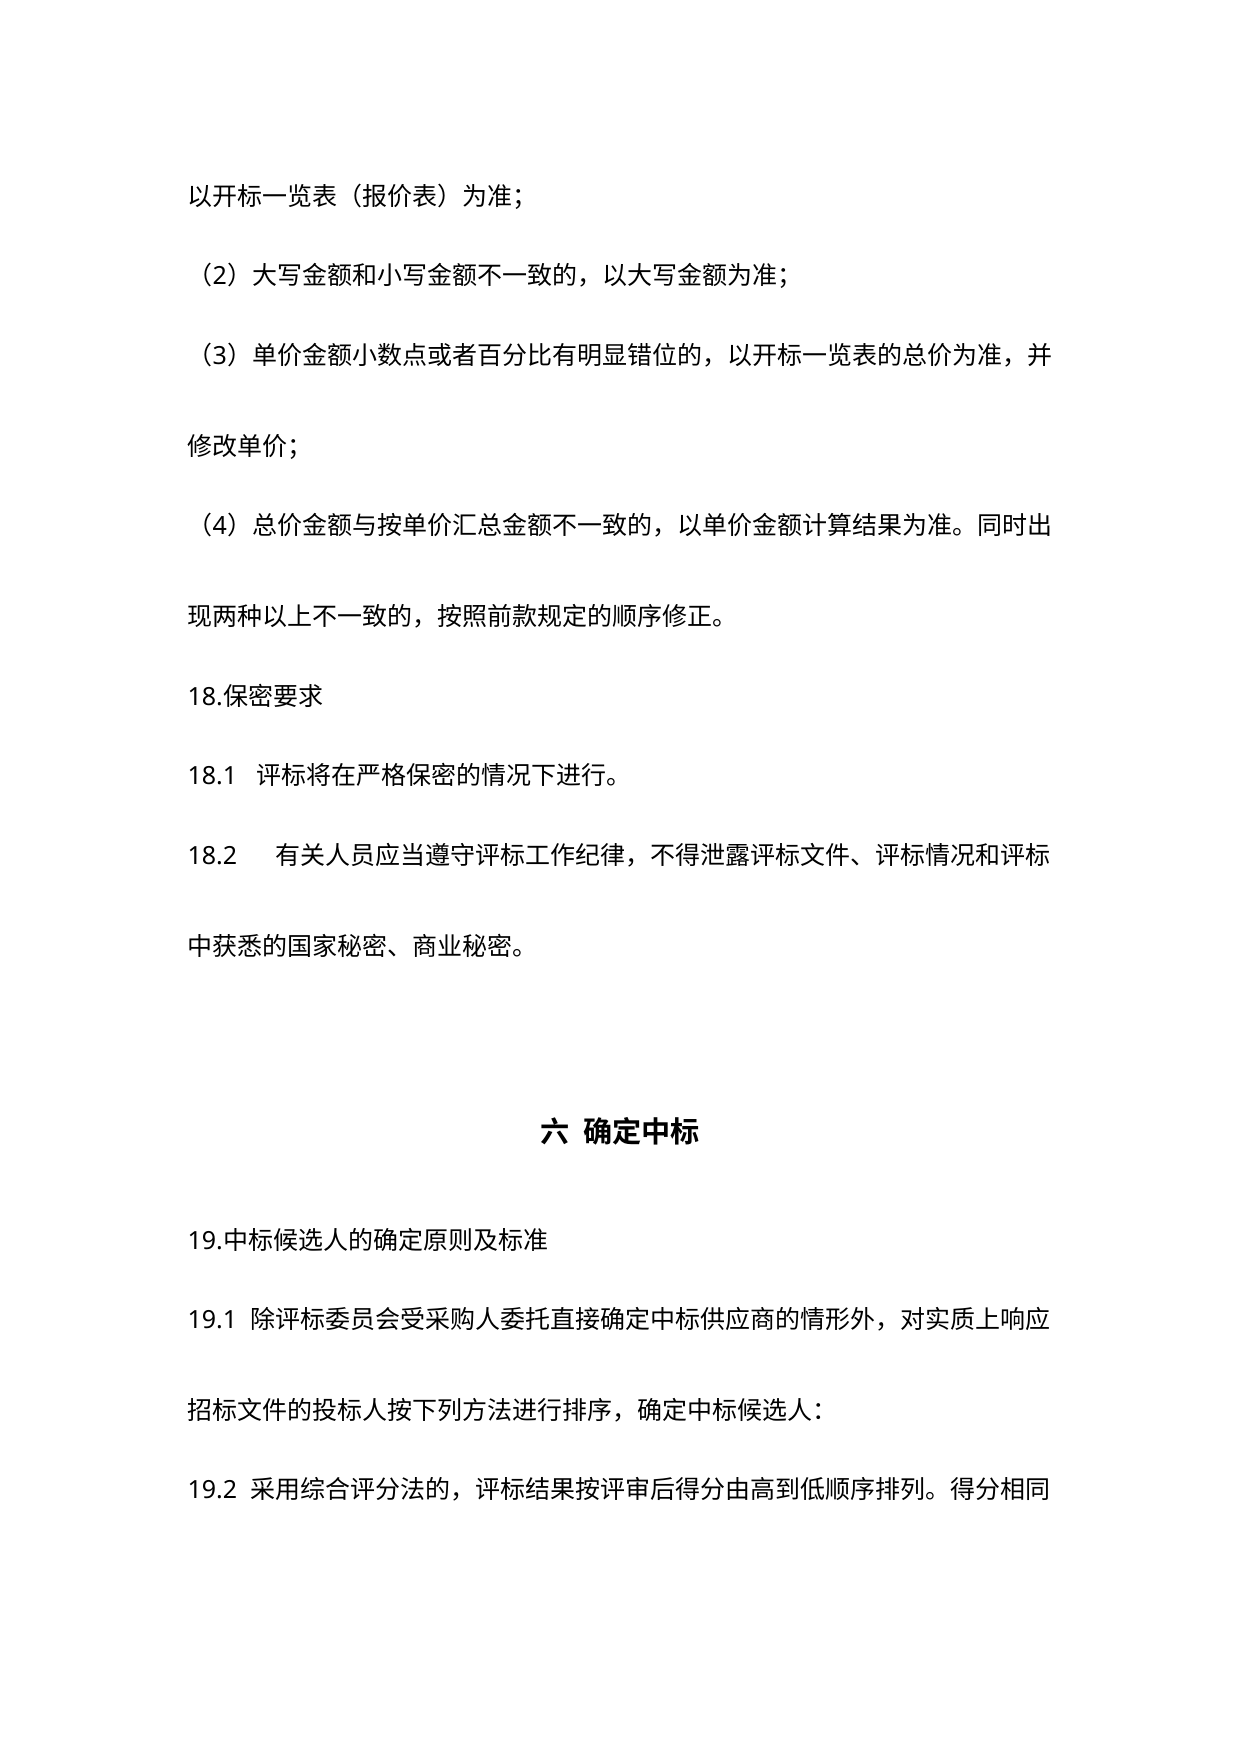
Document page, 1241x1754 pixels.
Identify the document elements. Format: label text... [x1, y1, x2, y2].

subtitle 六 确定中标 [187, 1097, 1053, 1162]
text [187, 162, 1053, 227]
text 18.2 有关人员应当遵守评标工作纪律，不得泄露评标文件、评标情况和评标中获悉的国家秘密、商业秘密。 [187, 821, 1053, 977]
text 19.1 除评标委员会受采购人委托直接确定中标供应商的情形外，对实质上响应招标文件的投标人按下列方法进行排序，确定中标候选人： [187, 1285, 1053, 1441]
text 19.中标候选人的确定原则及标准 [187, 1206, 1053, 1271]
text （4）总价金额与按单价汇总金额不一致的，以单价金额计算结果为准。同时出现两种以上不一致的，按照前款规定的顺序修正。 [187, 491, 1053, 647]
text （2）大写金额和小写金额不一致的，以大写金额为准； [187, 241, 1053, 306]
text 18.保密要求 [187, 662, 1053, 727]
text （3）单价金额小数点或者百分比有明显错位的，以开标一览表的总价为准，并修改单价； [187, 321, 1053, 477]
text 18.1 评标将在严格保密的情况下进行。 [187, 741, 1053, 806]
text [187, 1456, 1053, 1521]
